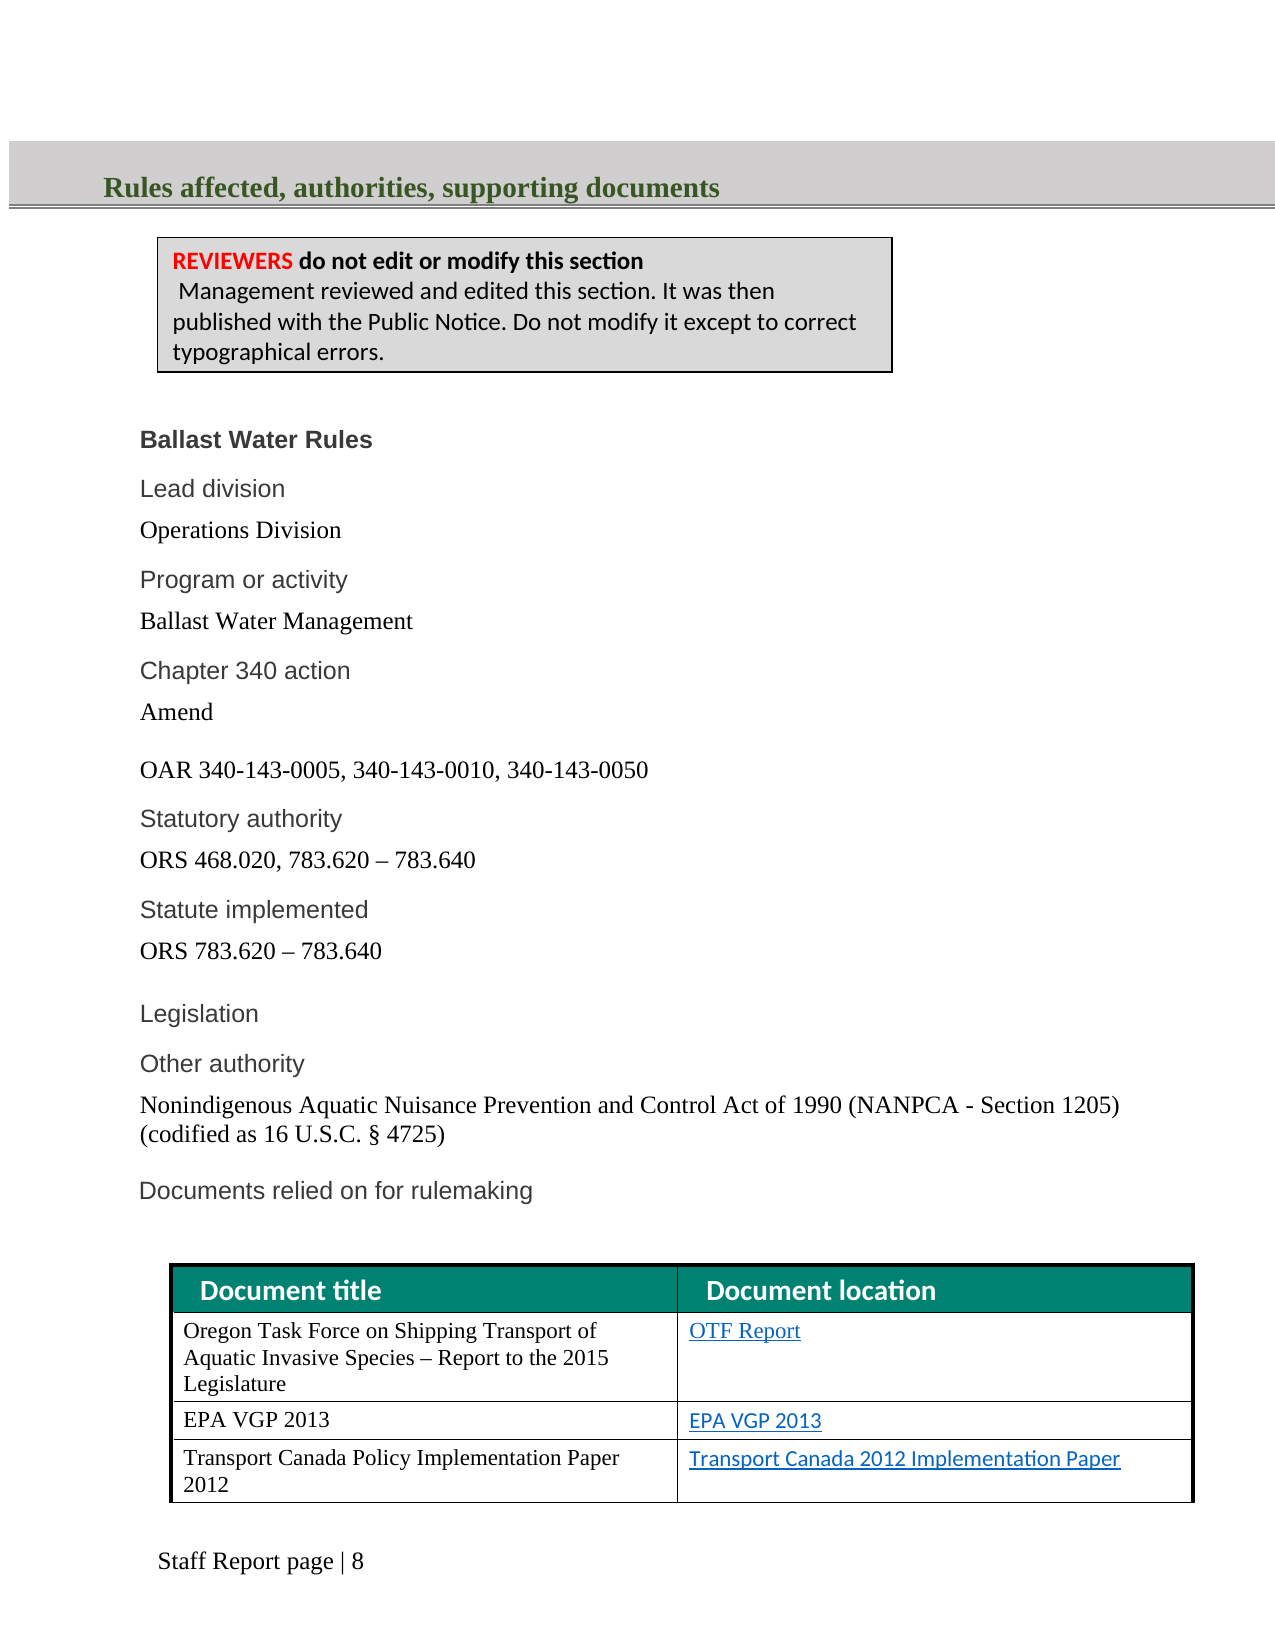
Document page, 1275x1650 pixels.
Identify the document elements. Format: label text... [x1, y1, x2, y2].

text OAR 340-143-0005, 340-143-0010, 340-143-0050 [139, 755, 1170, 783]
table_cell Oregon Task Force on Shipping Transport of Aquatic Invasive Species – Report to the 2015 Legislature [173, 1313, 677, 1401]
table_header Document location [678, 1267, 1191, 1312]
subtitle Statutory authority [139, 804, 1170, 833]
table_cell OTF Report [678, 1313, 1191, 1401]
subtitle Other authority [139, 1049, 1170, 1077]
subtitle Statute implemented [139, 895, 1170, 924]
table_cell EPA VGP 2013 [678, 1402, 1191, 1439]
table_cell EPA VGP 2013 [173, 1402, 677, 1439]
text Ballast Water Management [139, 606, 1170, 635]
table_header Rules affected, authorities, supporting documents [9, 141, 1275, 204]
text ORS 468.020, 783.620 – 783.640 [139, 846, 1170, 874]
subtitle Legislation [139, 999, 1170, 1028]
subtitle Lead division [139, 474, 1170, 503]
text Operations Division [139, 516, 1170, 544]
text ORS 783.620 – 783.640 [139, 936, 1170, 965]
subtitle Ballast Water Rules [139, 425, 1170, 453]
subtitle Chapter 340 action [139, 656, 1170, 685]
text Documents relied on for rulemaking [139, 1176, 1170, 1205]
table_cell Transport Canada Policy Implementation Paper 2012 [173, 1440, 677, 1502]
subtitle Program or activity [139, 565, 1170, 594]
table_cell Transport Canada 2012 Implementation Paper [678, 1440, 1191, 1502]
table_header Document title [173, 1267, 677, 1312]
text Amend [139, 697, 1170, 726]
text Nonindigenous Aquatic Nuisance Prevention and Control Act of 1990 (NANPCA - Section 1205) (codified as 16 U.S.C. § 4725) [139, 1090, 1170, 1147]
